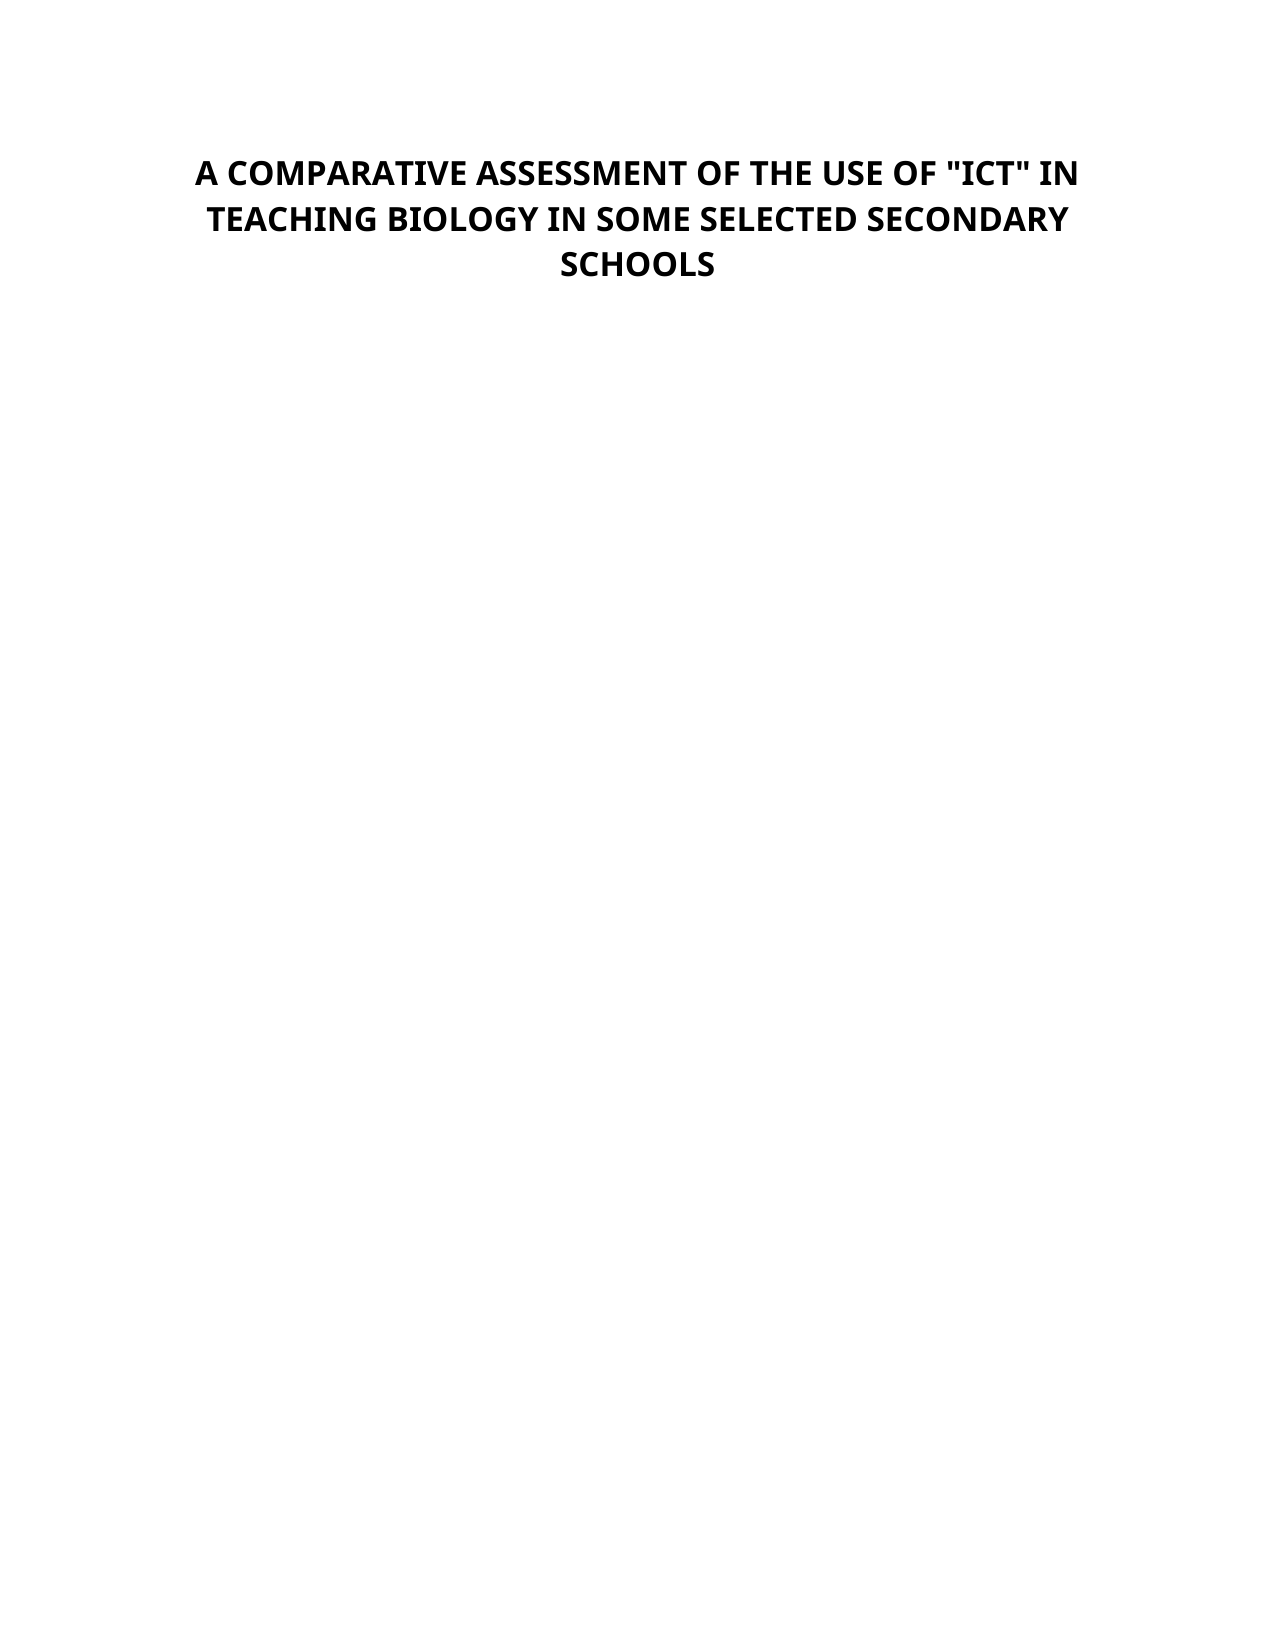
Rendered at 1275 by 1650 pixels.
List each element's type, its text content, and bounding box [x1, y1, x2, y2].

text A COMPARATIVE ASSESSMENT OF THE USE OF "ICT" IN TEACHING BIOLOGY IN SOME SELECTED SECONDARY SCHOOLS [150, 150, 1125, 286]
